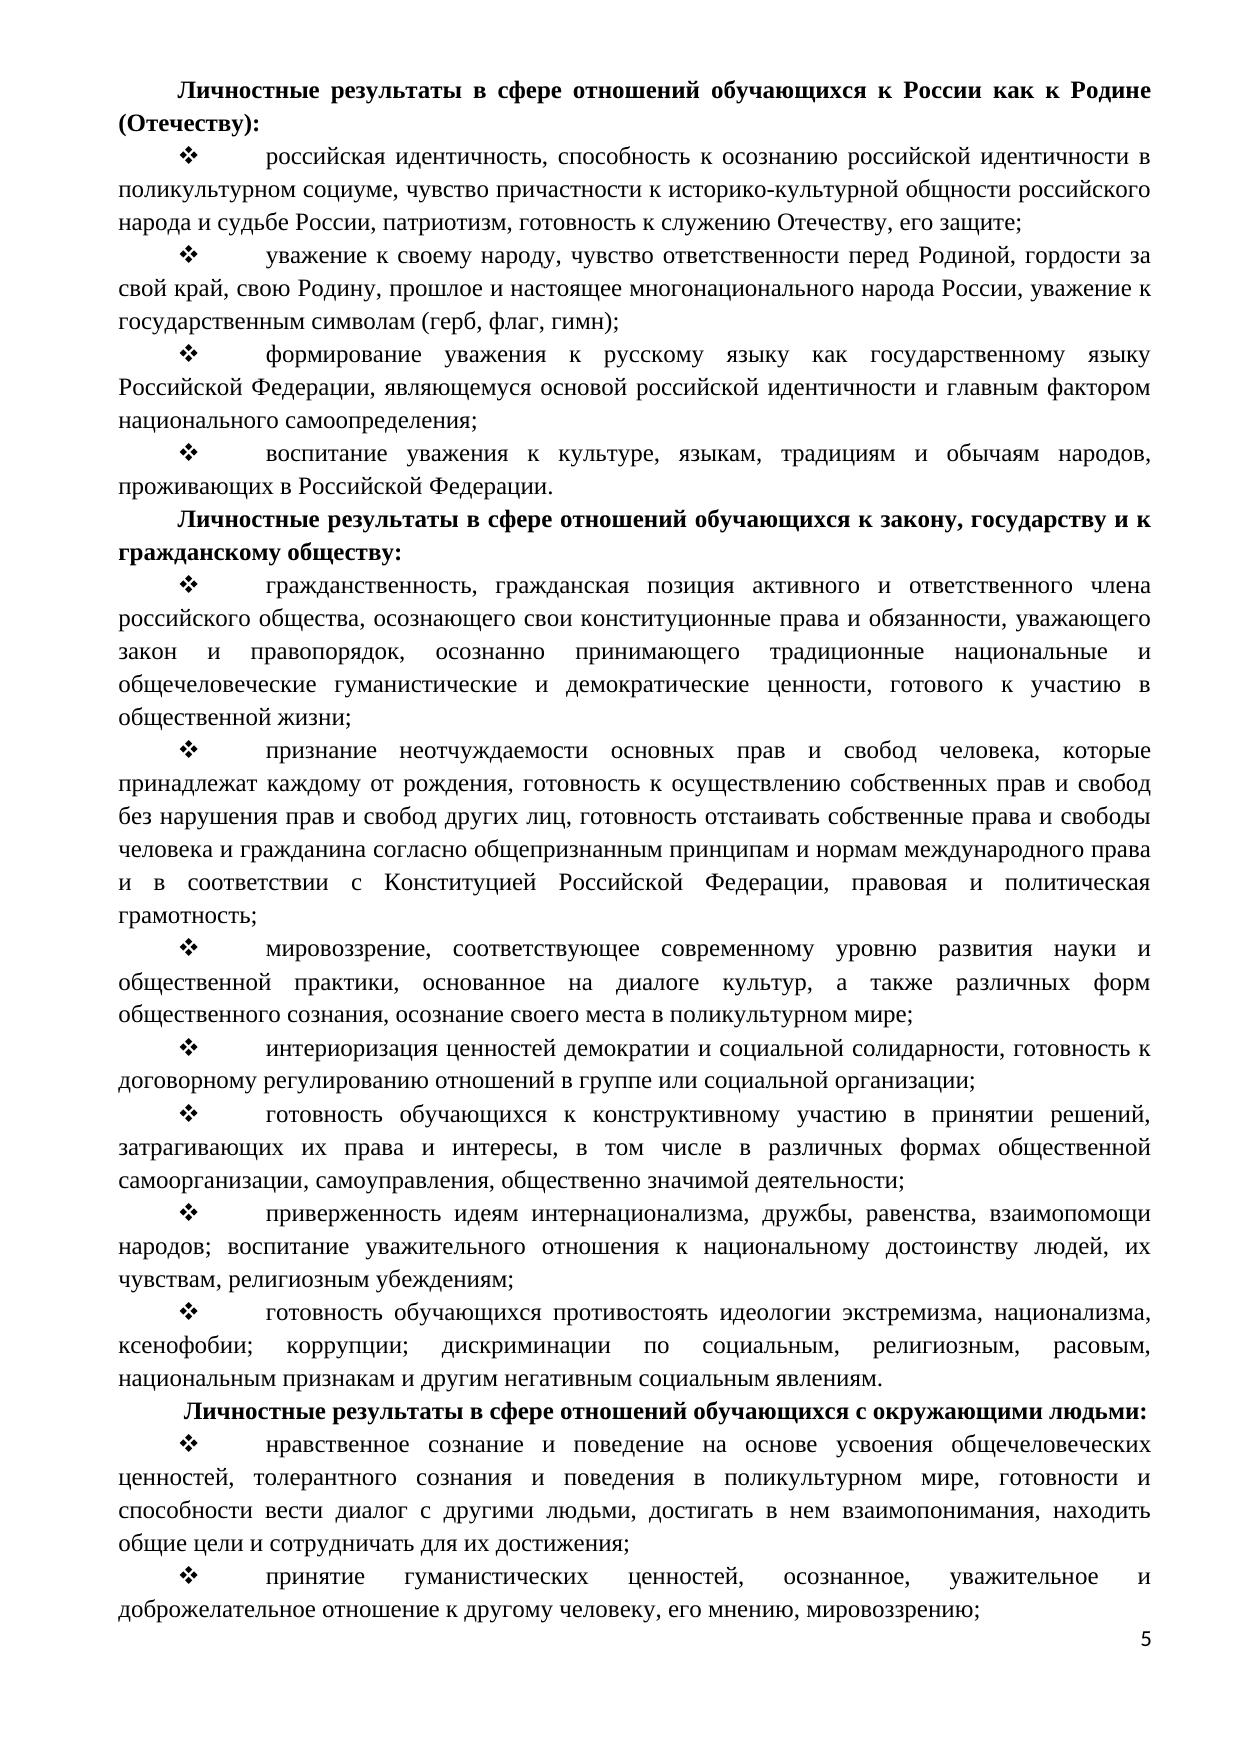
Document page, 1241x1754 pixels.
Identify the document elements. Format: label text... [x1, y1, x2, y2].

list российская идентичность, способность к осознанию российской идентичности в поликультурном социуме, чувство причастности к историко-культурной общности российского народа и судьбе России, патриотизм, готовность к служению Отечеству, его защите; [118, 141, 1152, 236]
list интериоризация ценностей демократии и социальной солидарности, готовность к договорному регулированию отношений в группе или социальной организации; [118, 1033, 1152, 1094]
list мировоззрение, соответствующее современному уровню развития науки и общественной практики, основанное на диалоге культур, а также различных форм общественного сознания, осознание своего места в поликультурном мире; [118, 933, 1152, 1028]
list готовность обучающихся к конструктивному участию в принятии решений, затрагивающих их права и интересы, в том числе в различных формах общественной самоорганизации, самоуправления, общественно значимой деятельности; [118, 1099, 1152, 1193]
list нравственное сознание и поведение на основе усвоения общечеловеческих ценностей, толерантного сознания и поведения в поликультурном мире, готовности и способности вести диалог с другими людьми, достигать в нем взаимопонимания, находить общие цели и сотрудничать для их достижения; [118, 1429, 1152, 1557]
list гражданственность, гражданская позиция активного и ответственного члена российского общества, осознающего свои конституционные права и обязанности, уважающего закон и правопорядок, осознанно принимающего традиционные национальные и общечеловеческие гуманистические и демократические ценности, готового к участию в общественной жизни; [118, 570, 1152, 731]
list признание неотчуждаемости основных прав и свобод человека, которые принадлежат каждому от рождения, готовность к осуществлению собственных прав и свобод без нарушения прав и свобод других лиц, готовность отстаивать собственные права и свободы человека и гражданина согласно общепризнанным принципам и нормам международного права и в соответствии с Конституцией Российской Федерации, правовая и политическая грамотность; [118, 735, 1152, 929]
list формирование уважения к русскому языку как государственному языку Российской Федерации, являющемуся основой российской идентичности и главным фактором национального самоопределения; [118, 339, 1152, 434]
list готовность обучающихся противостоять идеологии экстремизма, национализма, ксенофобии; коррупции; дискриминации по социальным, религиозным, расовым, национальным признакам и другим негативным социальным явлениям. [118, 1297, 1152, 1392]
text Личностные результаты в сфере отношений обучающихся к России как к Родине (Отечеству): [118, 75, 1152, 137]
text Личностные результаты в сфере отношений обучающихся к закону, государству и к гражданскому обществу: [118, 504, 1152, 566]
list воспитание уважения к культуре, языкам, традициям и обычаям народов, проживающих в Российской Федерации. [118, 438, 1152, 500]
list уважение к своему народу, чувство ответственности перед Родиной, гордости за свой край, свою Родину, прошлое и настоящее многонационального народа России, уважение к государственным символам (герб, флаг, гимн); [118, 240, 1152, 335]
text Личностные результаты в сфере отношений обучающихся с окружающими людьми: [118, 1396, 1152, 1424]
list приверженность идеям интернационализма, дружбы, равенства, взаимопомощи народов; воспитание уважительного отношения к национальному достоинству людей, их чувствам, религиозным убеждениям; [118, 1198, 1152, 1292]
list принятие гуманистических ценностей, осознанное, уважительное и доброжелательное отношение к другому человеку, его мнению, мировоззрению; [118, 1561, 1152, 1623]
